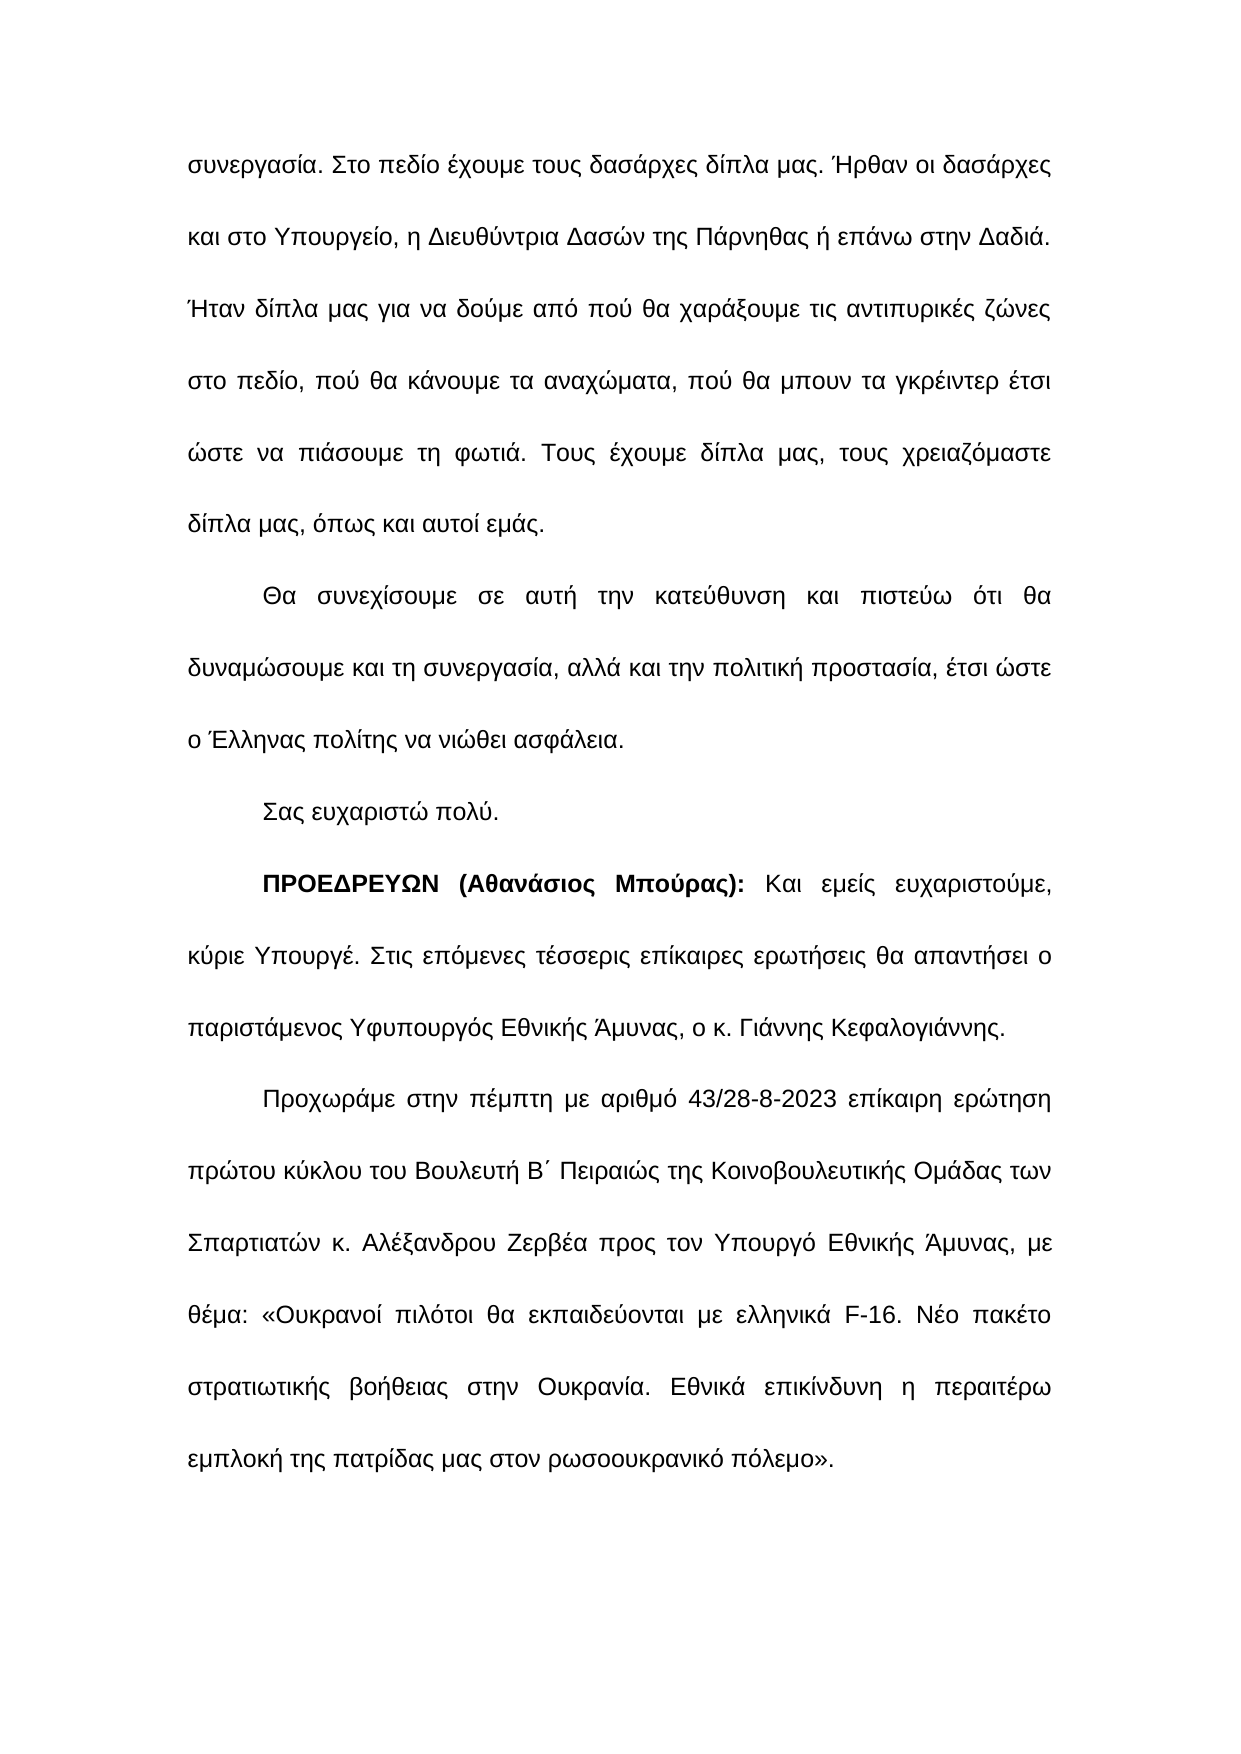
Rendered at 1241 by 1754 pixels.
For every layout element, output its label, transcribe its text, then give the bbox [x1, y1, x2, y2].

text Σας ευχαριστώ πολύ. [187, 797, 1053, 826]
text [187, 150, 1053, 538]
text ΠΡΟΕΔΡΕΥΩΝ (Αθανάσιος Μπούρας): Και εμείς ευχαριστούμε, κύριε Υπουργέ. Στις επόμενες τέσσερις επίκαιρες ερωτήσεις θα απαντήσει ο παριστάμενος Υφυπουργός Εθνικής Άμυνας, ο κ. Γιάννης Κεφαλογιάννης. [187, 869, 1053, 1041]
text Θα συνεχίσουμε σε αυτή την κατεύθυνση και πιστεύω ότι θα δυναμώσουμε και τη συνεργασία, αλλά και την πολιτική προστασία, έτσι ώστε ο Έλληνας πολίτης να νιώθει ασφάλεια. [187, 581, 1053, 754]
text Προχωράμε στην πέμπτη με αριθμό 43/28-8-2023 επίκαιρη ερώτηση πρώτου κύκλου του Βουλευτή Β΄ Πειραιώς της Κοινοβουλευτικής Ομάδας των Σπαρτιατών κ. Αλέξανδρου Ζερβέα προς τον Υπουργό Εθνικής Άμυνας, με θέμα: «Ουκρανοί πιλότοι θα εκπαιδεύονται με ελληνικά F-16. Νέο πακέτο στρατιωτικής βοήθειας στην Ουκρανία. Εθνικά επικίνδυνη η περαιτέρω εμπλοκή της πατρίδας μας στον ρωσοουκρανικό πόλεμο». [187, 1084, 1053, 1472]
